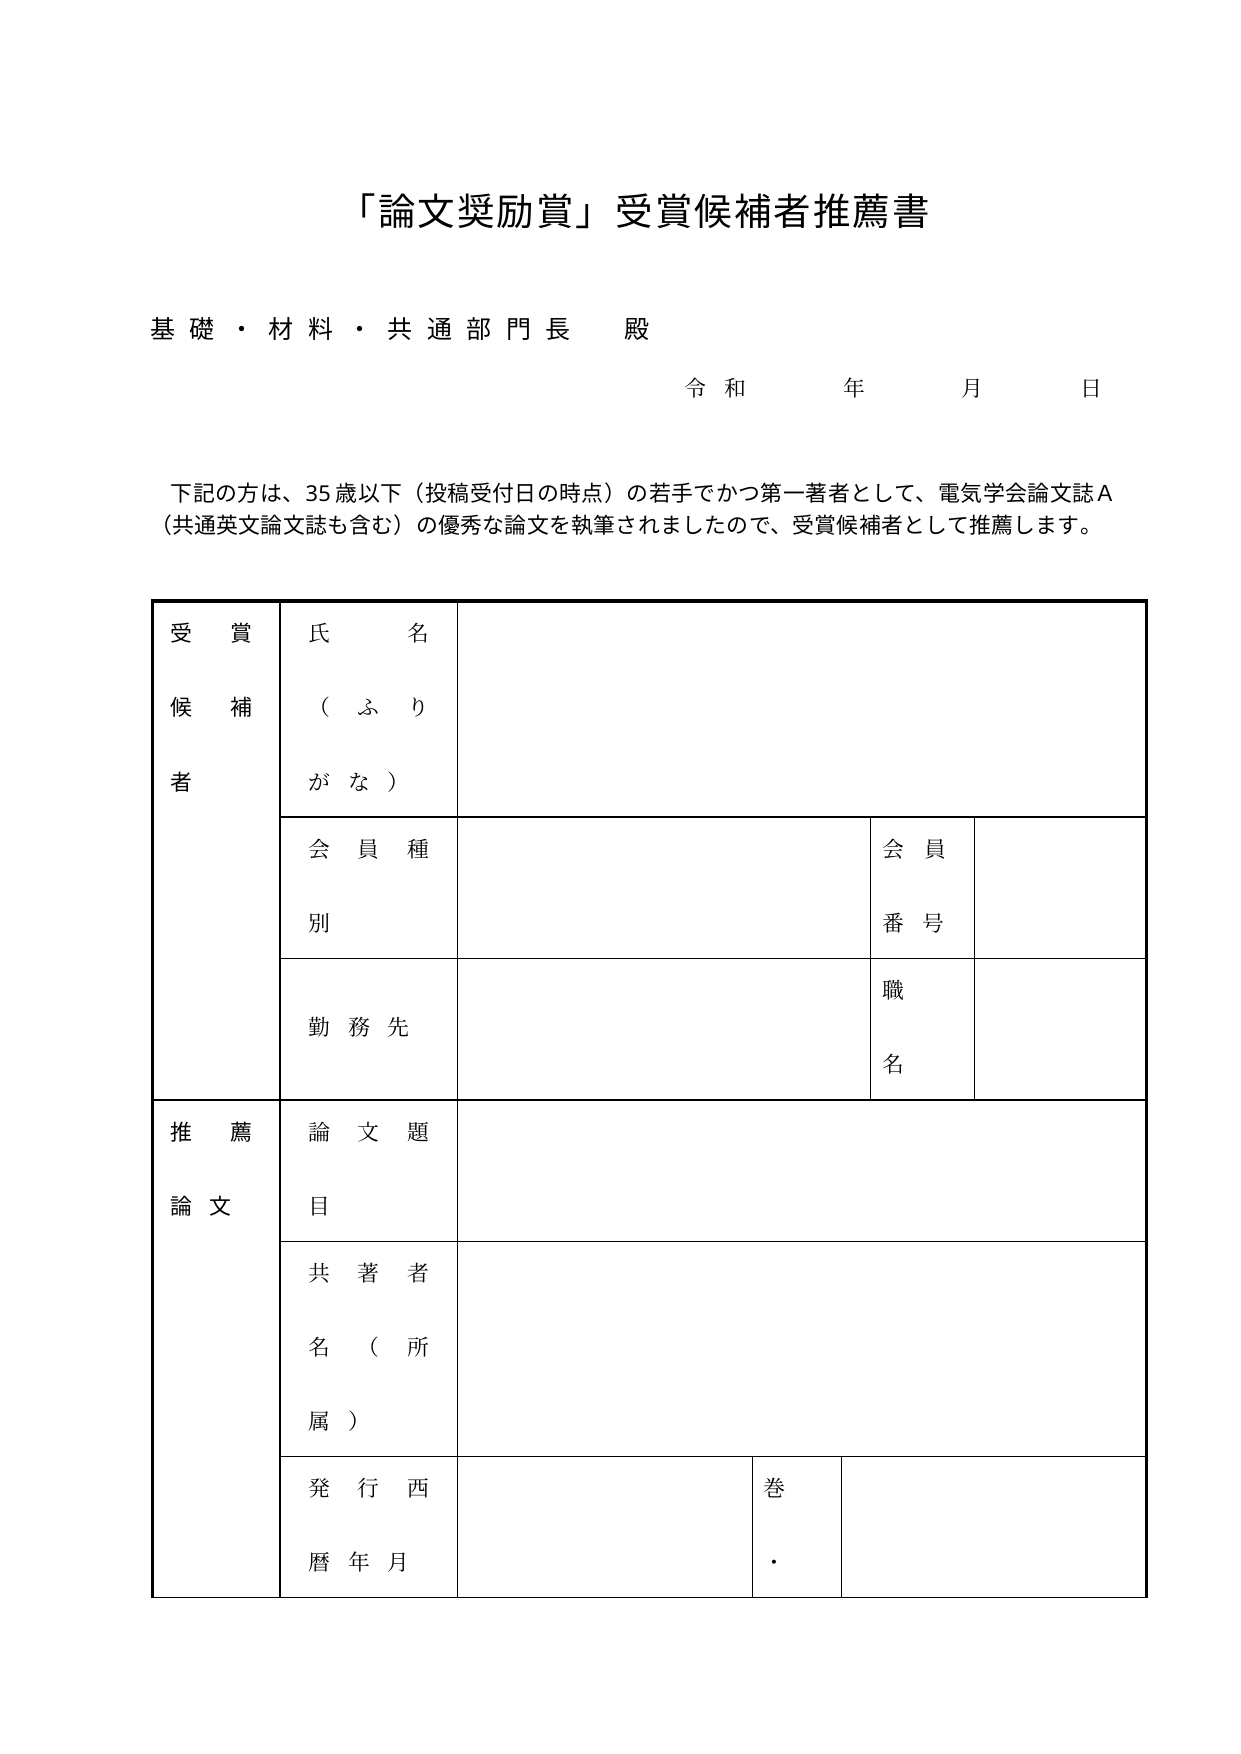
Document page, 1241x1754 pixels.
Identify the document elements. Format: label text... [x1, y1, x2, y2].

table_cell 勤務先 [281, 959, 457, 1099]
table_cell 職 名 [871, 959, 974, 1099]
table_header 受賞候補者 [154, 603, 279, 1099]
table_cell 巻・号 [753, 1457, 841, 1597]
table_header 氏名（ふりがな） [281, 603, 457, 816]
table_cell 論文題目 [281, 1101, 457, 1241]
table_cell [975, 959, 1145, 1099]
table_header [458, 603, 1145, 816]
table_cell [458, 1101, 1145, 1241]
text 基礎・材料・共通部門長 殿 [150, 298, 1120, 357]
table_cell [458, 818, 870, 958]
text 下記の方は、35歳以下（投稿受付日の時点）の若手でかつ第一著者として、電気学会論文誌Ａ（共通英文論文誌も含む）の優秀な論文を執筆されましたので、受賞候補者として推薦します。 [150, 476, 1120, 540]
table_cell 発行西暦年月 [281, 1457, 457, 1597]
table_cell [458, 959, 870, 1099]
table_cell [458, 1457, 752, 1597]
table_cell [975, 818, 1145, 958]
table_cell 会員種別 [281, 818, 457, 958]
text 令和 年 月 日 [150, 357, 1120, 417]
table_cell 会員番号 [871, 818, 974, 958]
table_cell 共著者名（所属） [281, 1242, 457, 1456]
text 「論文奨励賞」受賞候補者推薦書 [150, 179, 1120, 238]
table_cell [458, 1242, 1145, 1456]
table_cell [842, 1457, 1145, 1597]
table_cell 推薦論文 [154, 1101, 279, 1597]
